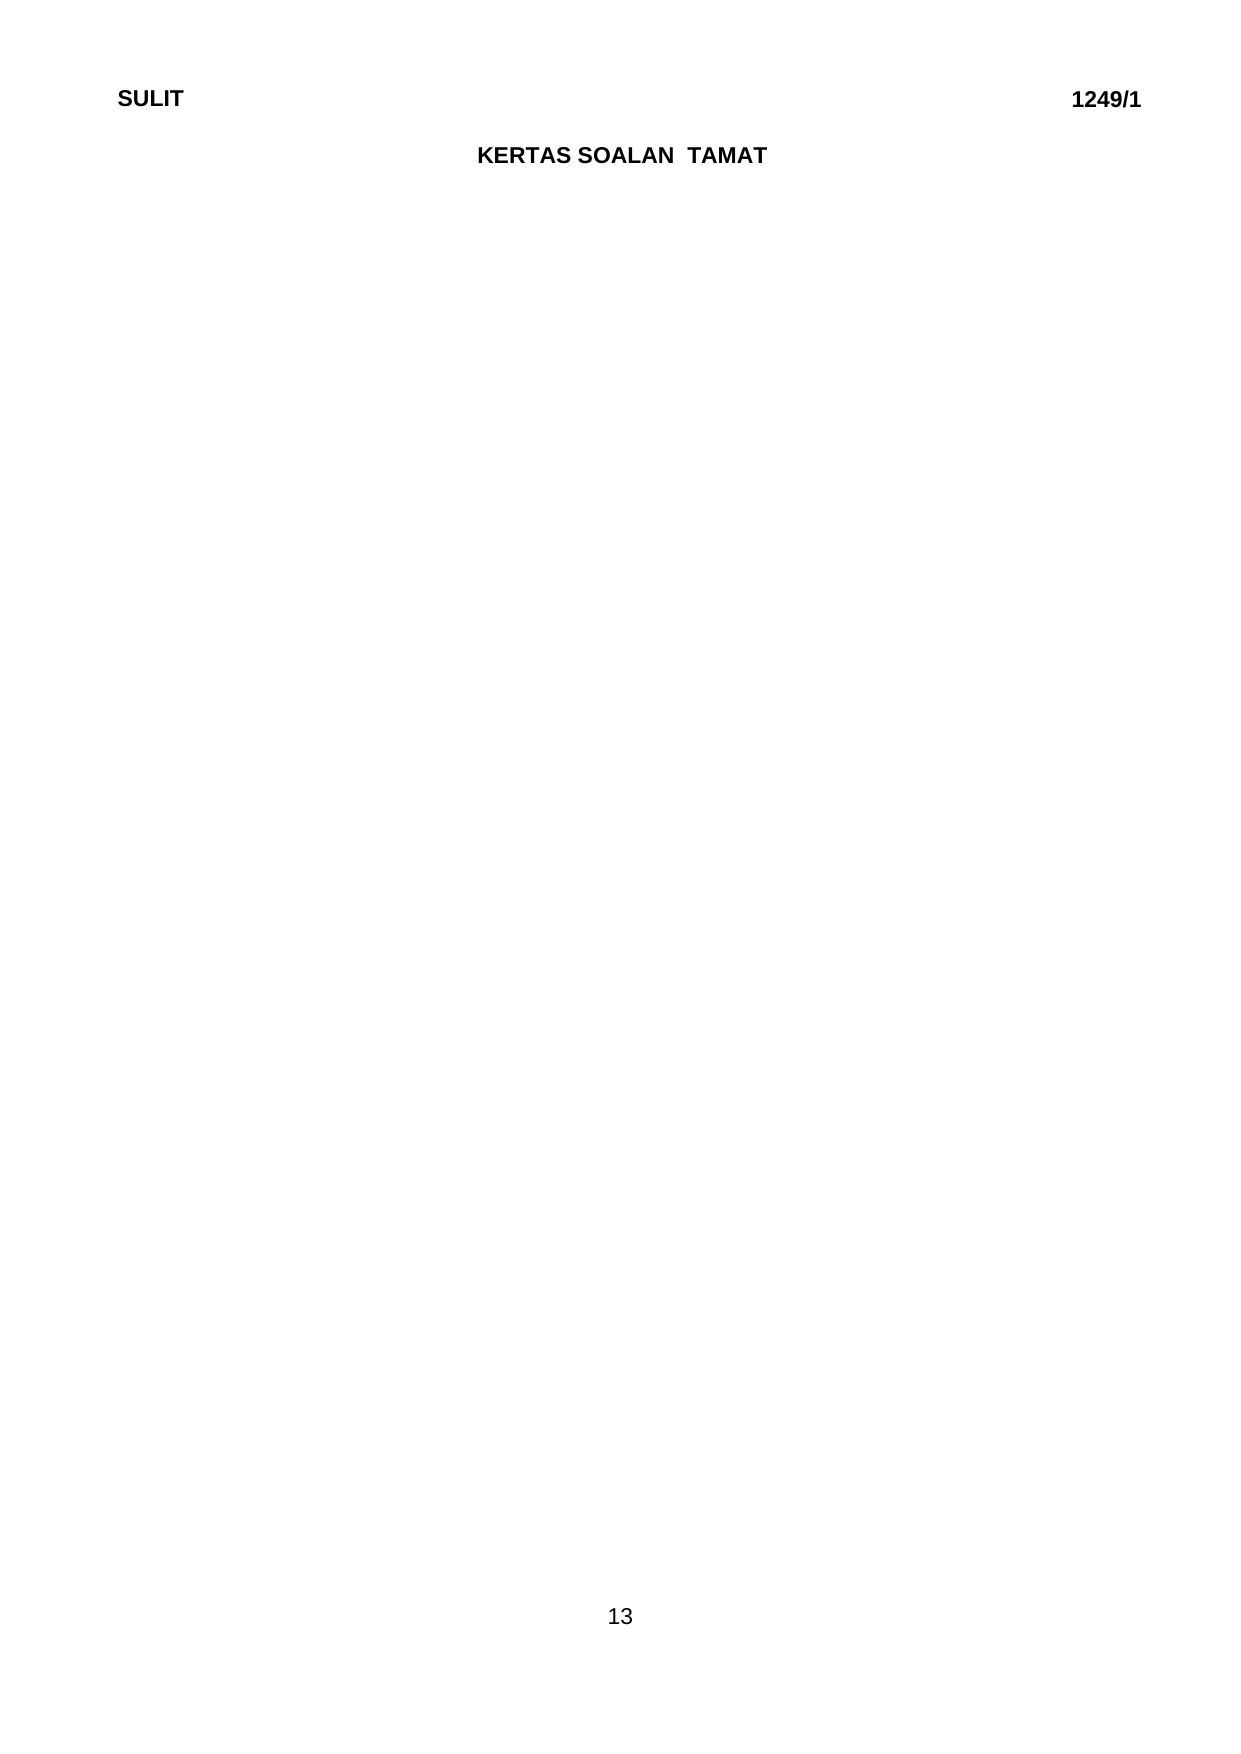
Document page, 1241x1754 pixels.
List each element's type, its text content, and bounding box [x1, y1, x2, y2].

subtitle KERTAS SOALAN TAMAT [244, 142, 1000, 168]
